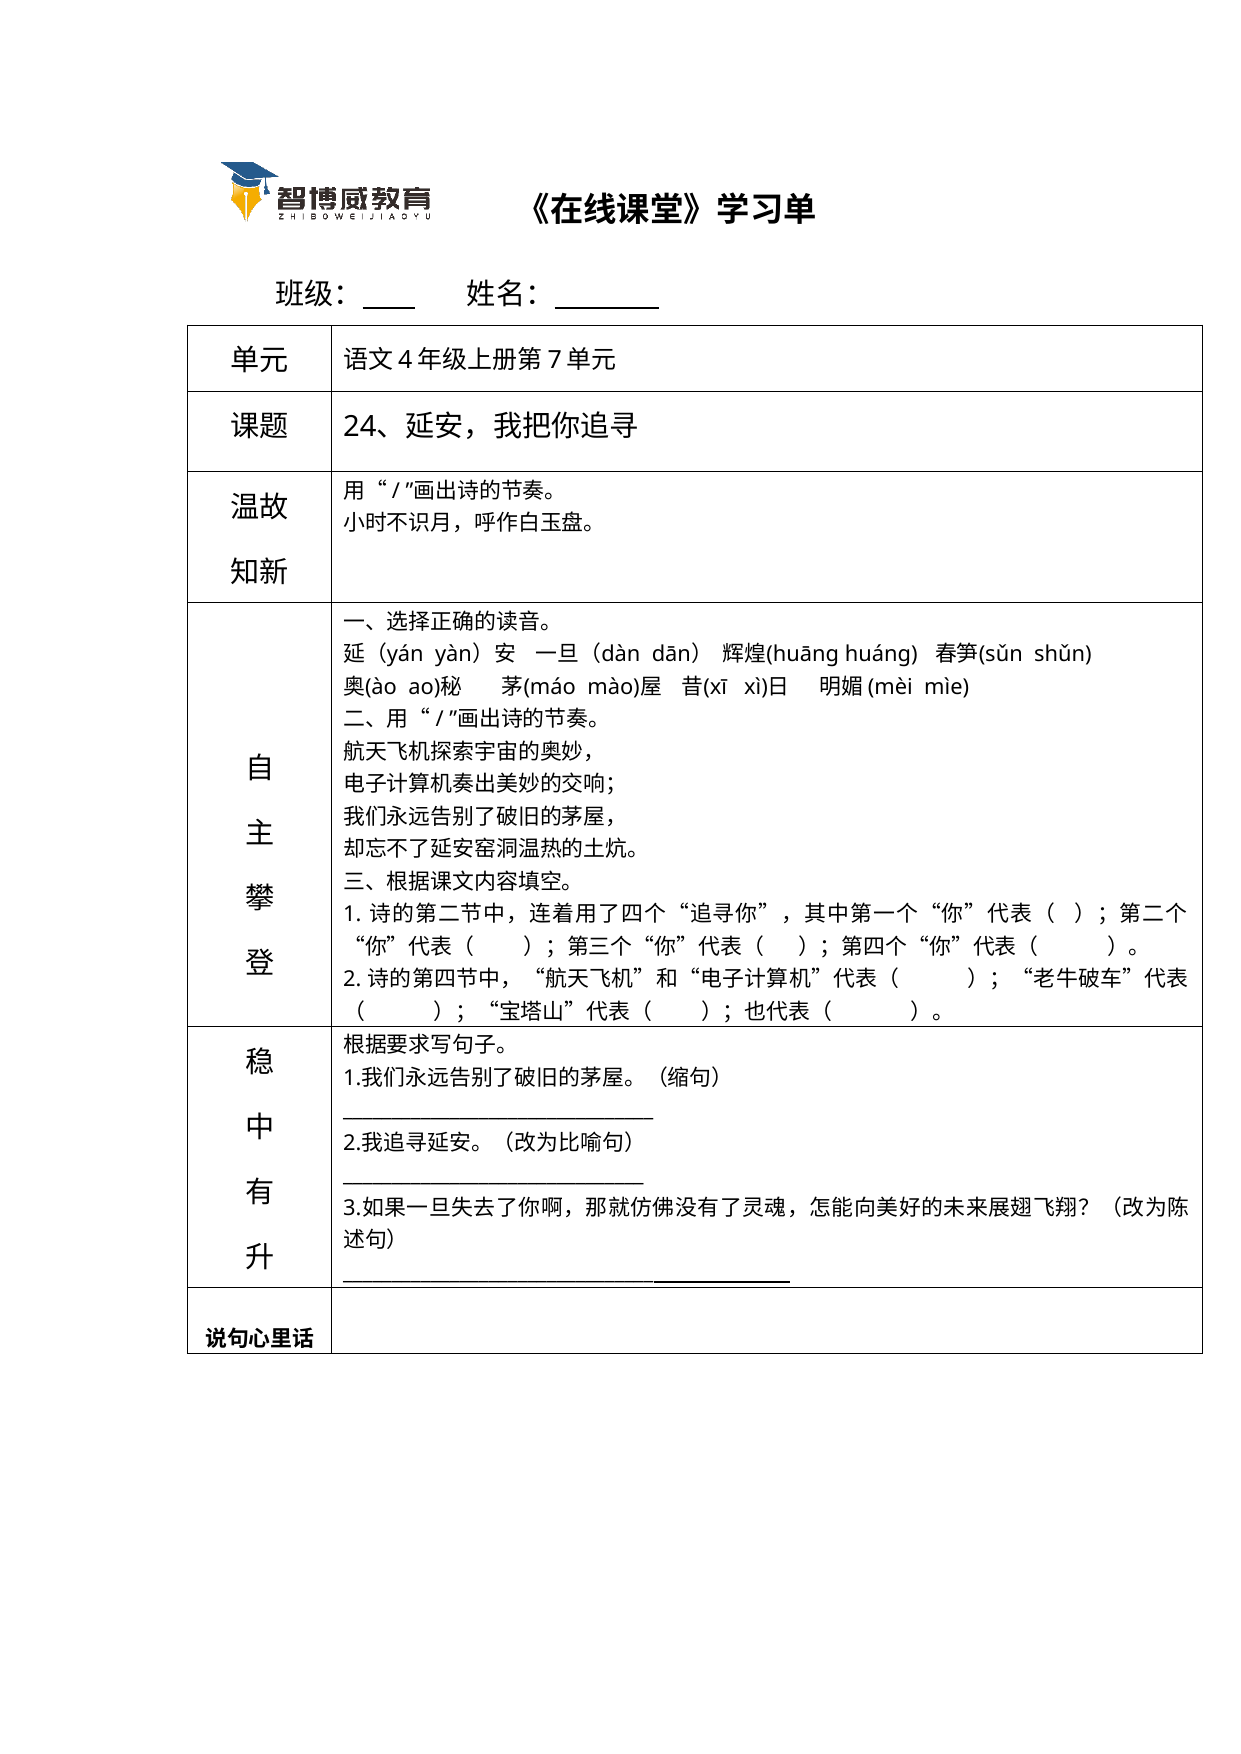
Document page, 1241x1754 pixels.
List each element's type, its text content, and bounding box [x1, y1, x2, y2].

table_cell 自 主 攀 登 [188, 603, 331, 1026]
table_header 单元 [188, 326, 331, 391]
table_cell 课题 [188, 392, 331, 471]
table_header 语文4年级上册第7单元 [332, 326, 1202, 391]
table_cell 温故 知新 [188, 472, 331, 602]
table_cell 说句心里话 [188, 1288, 331, 1353]
table_cell 根据要求写句子。 1.我们永远告别了破旧的茅屋。（缩句） ________________________________ 2.我追寻延安。（改为比喻句） _______________________________ 3.如果一旦失去了你啊，那就仿佛没有了灵魂，怎能向美好的未来展翅飞翔？（改为陈述句） ________________________________ [332, 1027, 1202, 1287]
table_cell 稳 中 有 升 [188, 1027, 331, 1287]
table_cell 一、选择正确的读音。 延（yán yàn）安 一旦（dàn dān） 辉煌(huāng huánɡ) 春笋(sǔn shǔn) 奥(ào ao)秘 茅(máo mào)屋 昔(xī xì)日 明媚 (mèi mìe) 二、用“ / ”画出诗的节奏。 航天飞机探索宇宙的奥妙， 电子计算机奏出美妙的交响； 我们永远告别了破旧的茅屋， 却忘不了延安窑洞温热的土炕。 三、根据课文内容填空。 1. 诗的第二节中，连着用了四个“追寻你”，其中第一个“你”代表（ ）；第二个“你”代表（ ）；第三个“你”代表（ ）；第四个“你”代表（ ）。 2. 诗的第四节中，“航天飞机”和“电子计算机”代表（ ）；“老牛破车”代表（ ）；“宝塔山”代表（ ）；也代表（ ）。 [332, 603, 1202, 1026]
text 《在线课堂》学习单 [187, 162, 1053, 259]
table_cell [332, 1288, 1202, 1353]
picture [221, 162, 430, 222]
text 班级： 姓名： [187, 259, 1053, 324]
table_cell 24、延安，我把你追寻 [332, 392, 1202, 471]
table_cell 用“ / ”画出诗的节奏。 小时不识月，呼作白玉盘。 [332, 472, 1202, 602]
